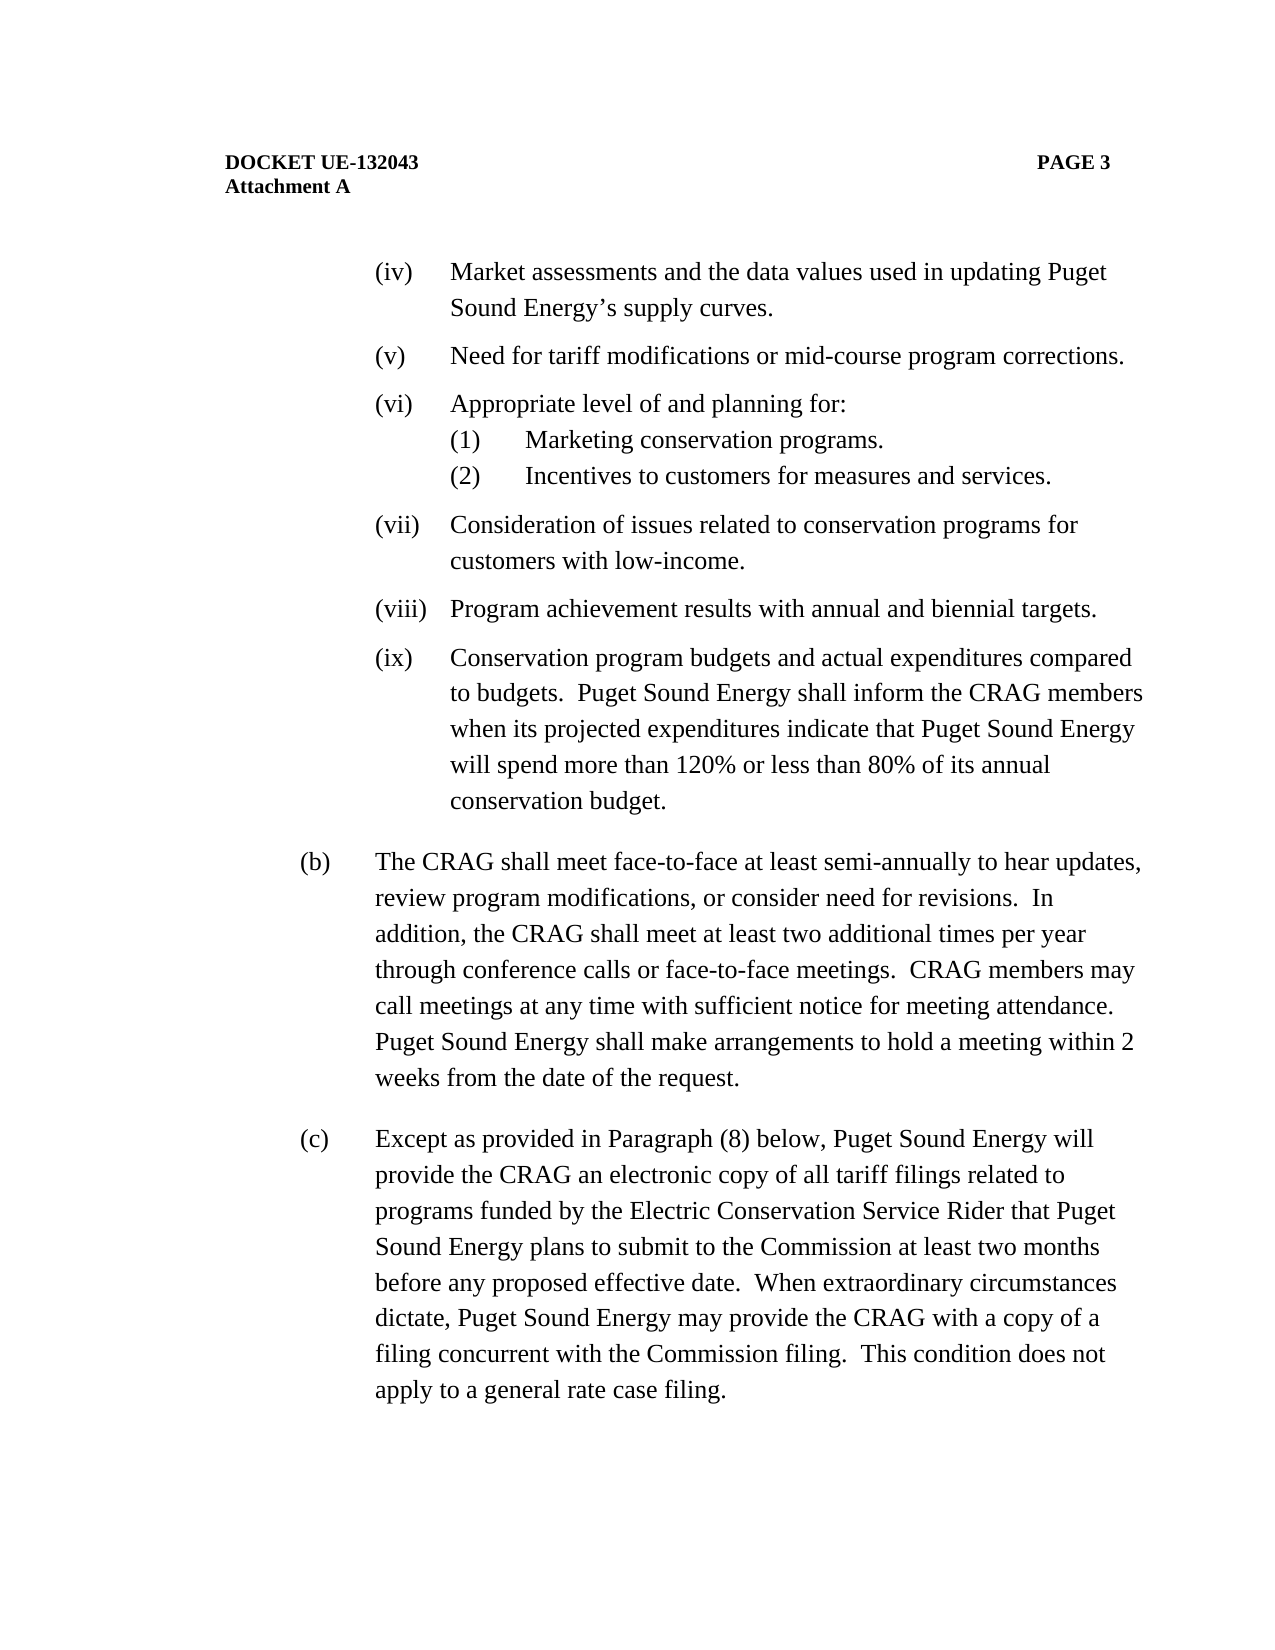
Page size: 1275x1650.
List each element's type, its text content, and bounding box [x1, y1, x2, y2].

text (vi) Appropriate level of and planning for: [375, 388, 1144, 418]
text (iv) Market assessments and the data values used in updating Puget Sound Energy’s supply curves. [375, 256, 1144, 322]
text (ix) Conservation program budgets and actual expenditures compared to budgets. Puget Sound Energy shall inform the CRAG members when its projected expenditures indicate that Puget Sound Energy will spend more than 120% or less than 80% of its annual conservation budget. [375, 642, 1144, 815]
text (b) The CRAG shall meet face-to-face at least semi-annually to hear updates, review program modifications, or consider need for revisions. In addition, the CRAG shall meet at least two additional times per year through conference calls or face-to-face meetings. CRAG members may call meetings at any time with sufficient notice for meeting attendance. Puget Sound Energy shall make arrangements to hold a meeting within 2 weeks from the date of the request. [300, 846, 1144, 1092]
text (viii) Program achievement results with annual and biennial targets. [375, 593, 1144, 623]
text (1) Marketing conservation programs. [450, 424, 1144, 454]
text (c) Except as provided in Paragraph (8) below, Puget Sound Energy will provide the CRAG an electronic copy of all tariff filings related to programs funded by the Electric Conservation Service Rider that Puget Sound Energy plans to submit to the Commission at least two months before any proposed effective date. When extraordinary circumstances dictate, Puget Sound Energy may provide the CRAG with a copy of a filing concurrent with the Commission filing. This condition does not apply to a general rate case filing. [300, 1123, 1144, 1404]
text (2) Incentives to customers for measures and services. [450, 460, 1144, 490]
text (v) Need for tariff modifications or mid-course program corrections. [375, 340, 1144, 370]
text (vii) Consideration of issues related to conservation programs for customers with low-income. [375, 509, 1144, 575]
